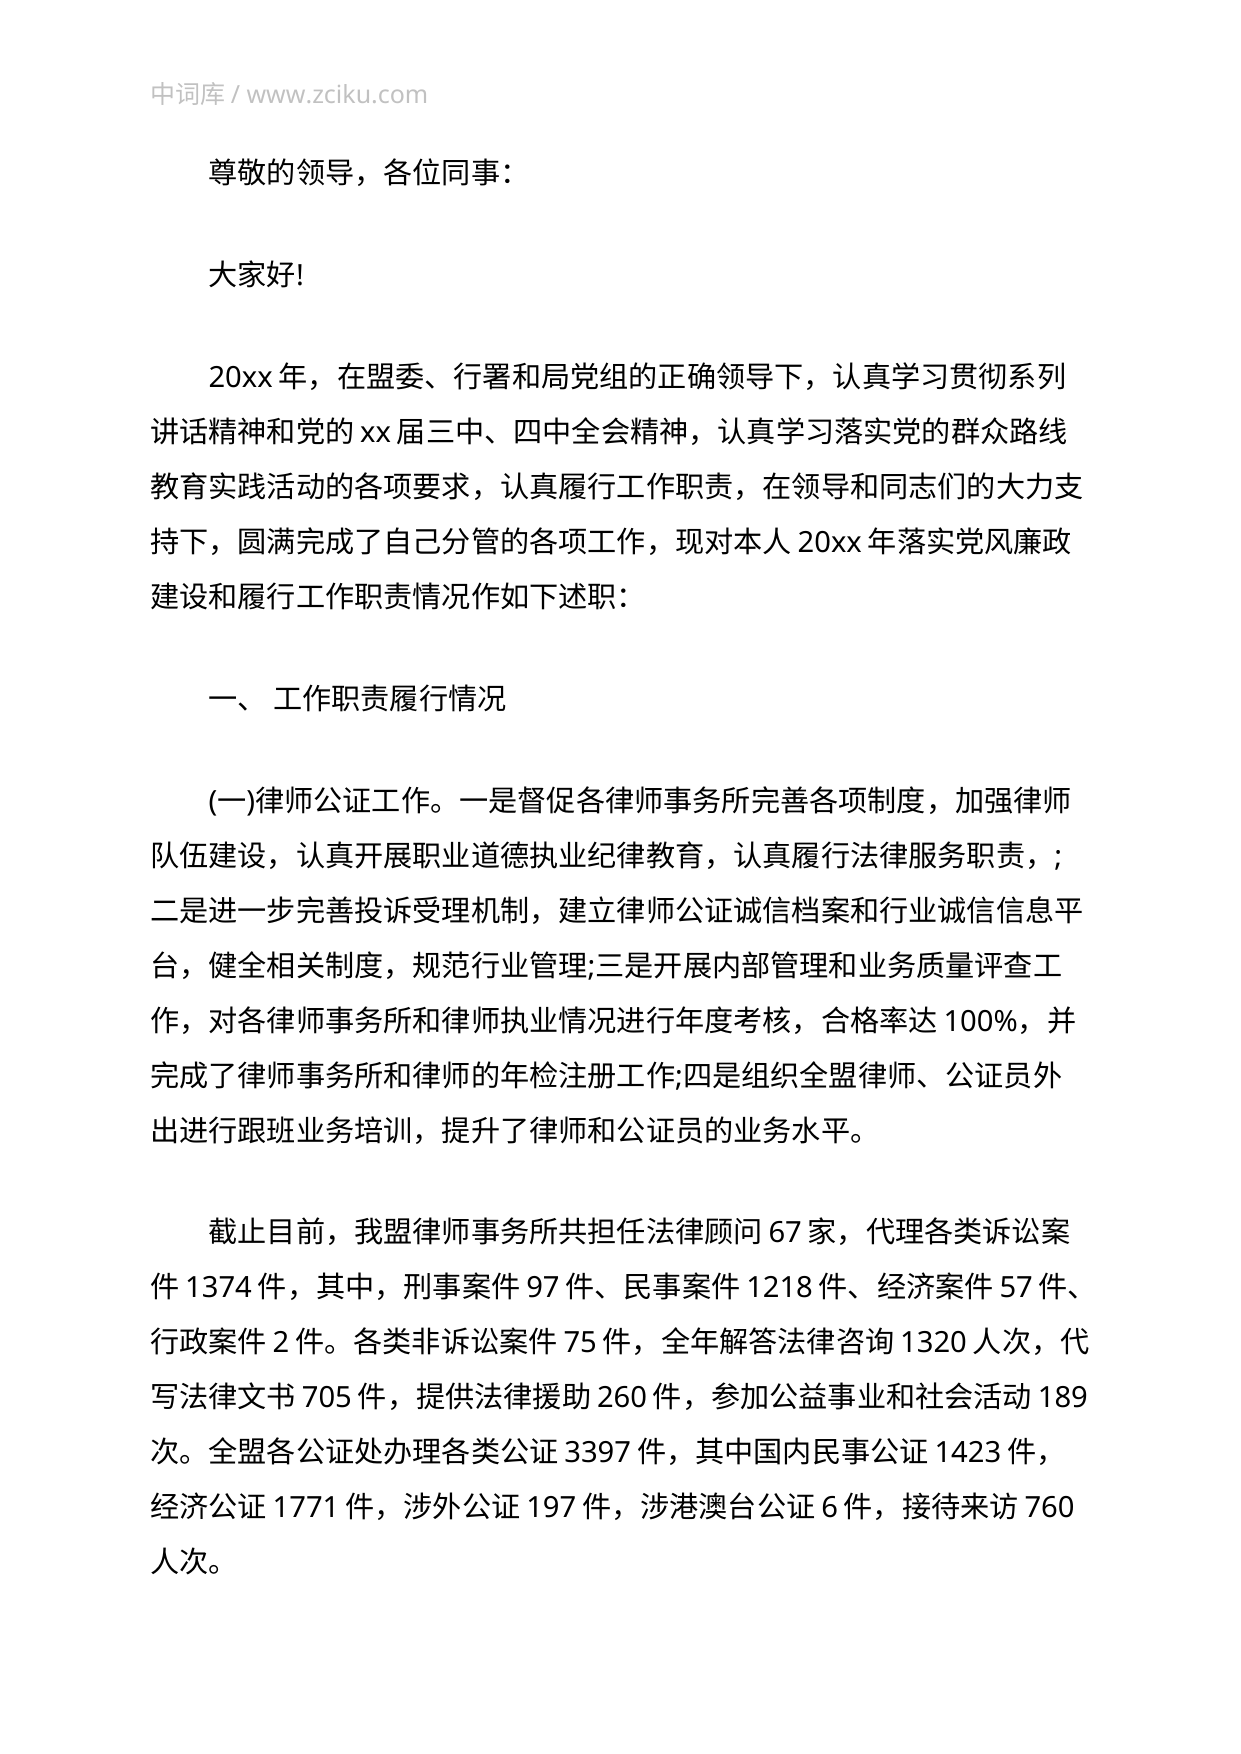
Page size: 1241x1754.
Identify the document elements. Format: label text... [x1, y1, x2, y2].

text 大家好! [150, 252, 1090, 294]
text 一、 工作职责履行情况 [150, 675, 1090, 718]
text 20xx年，在盟委、行署和局党组的正确领导下，认真学习贯彻系列讲话精神和党的xx届三中、四中全会精神，认真学习落实党的群众路线教育实践活动的各项要求，认真履行工作职责，在领导和同志们的大力支持下，圆满完成了自己分管的各项工作，现对本人20xx年落实党风廉政建设和履行工作职责情况作如下述职： [150, 354, 1090, 616]
text 尊敬的领导，各位同事： [150, 150, 1090, 192]
text 截止目前，我盟律师事务所共担任法律顾问67家，代理各类诉讼案件1374件，其中，刑事案件97件、民事案件1218件、经济案件57件、行政案件2件。各类非诉讼案件75件，全年解答法律咨询1320人次，代写法律文书705件，提供法律援助260件，参加公益事业和社会活动189次。全盟各公证处办理各类公证3397件，其中国内民事公证1423件，经济公证1771件，涉外公证197件，涉港澳台公证6件，接待来访760人次。 [150, 1209, 1090, 1581]
text (一)律师公证工作。一是督促各律师事务所完善各项制度，加强律师队伍建设，认真开展职业道德执业纪律教育，认真履行法律服务职责，;二是进一步完善投诉受理机制，建立律师公证诚信档案和行业诚信信息平台，健全相关制度，规范行业管理;三是开展内部管理和业务质量评查工作，对各律师事务所和律师执业情况进行年度考核，合格率达100%，并完成了律师事务所和律师的年检注册工作;四是组织全盟律师、公证员外出进行跟班业务培训，提升了律师和公证员的业务水平。 [150, 777, 1090, 1149]
